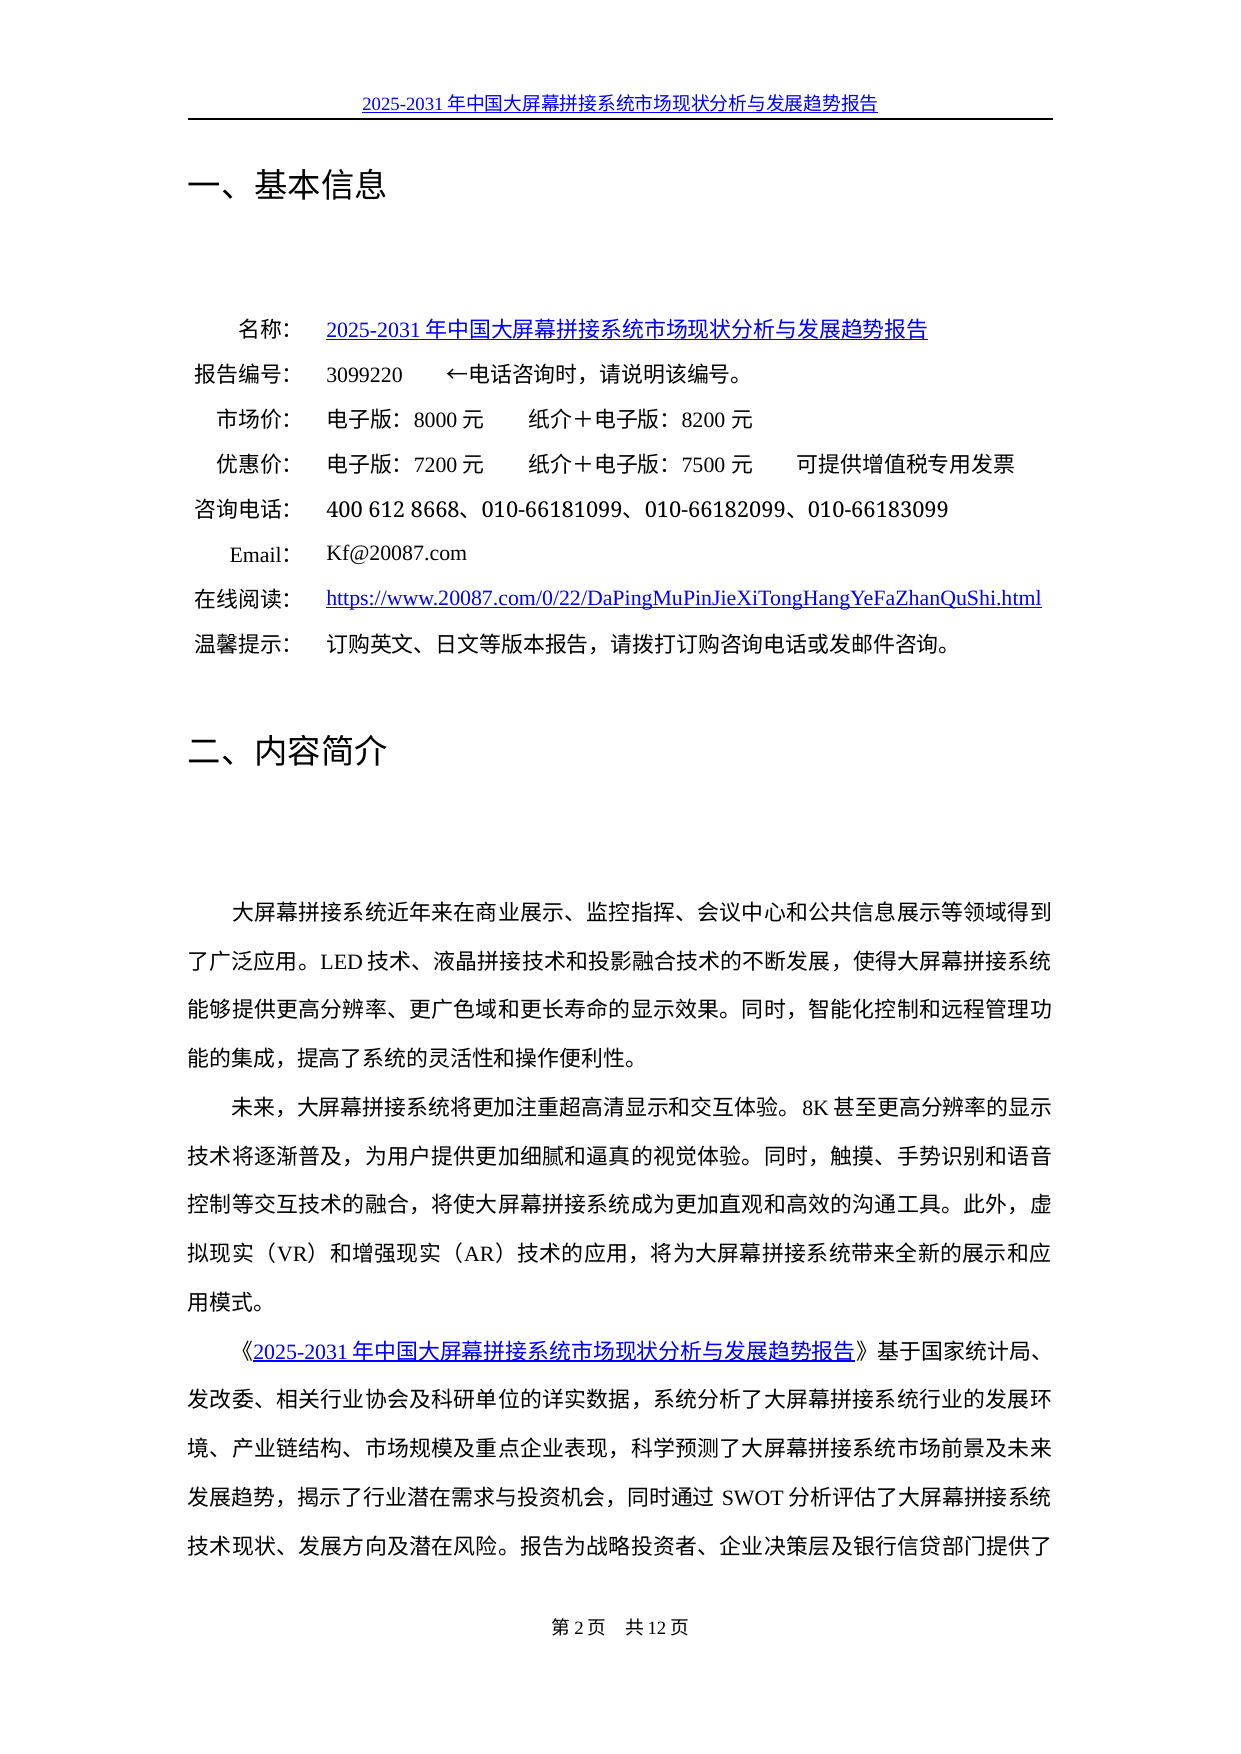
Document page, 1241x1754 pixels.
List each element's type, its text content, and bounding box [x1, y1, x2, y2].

table_cell 3099220 ←电话咨询时，请说明该编号。 [315, 357, 1073, 402]
table_header 名称： [167, 312, 315, 357]
table_cell 电子版：7200 元 纸介＋电子版：7500 元 可提供增值税专用发票 [315, 447, 1073, 492]
table_cell 报告编号： [167, 357, 315, 402]
table_header 2025-2031年中国大屏幕拼接系统市场现状分析与发展趋势报告 [315, 312, 1073, 357]
table_cell 在线阅读： [167, 582, 315, 627]
table_cell [315, 582, 1073, 627]
table_cell 电子版：8000 元 纸介＋电子版：8200 元 [315, 402, 1073, 447]
table_cell 温馨提示： [167, 627, 315, 672]
table_cell Kf@20087.com [315, 537, 1073, 582]
table_cell 优惠价： [167, 447, 315, 492]
table_cell 市场价： [167, 402, 315, 447]
title 二、内容简介 [187, 717, 1053, 782]
table_cell 咨询电话： [167, 492, 315, 537]
table_cell 订购英文、日文等版本报告，请拨打订购咨询电话或发邮件咨询。 [315, 627, 1073, 672]
table_cell 400 612 8668、010-66181099、010-66182099、010-66183099 [315, 492, 1073, 537]
table_cell Email： [167, 537, 315, 582]
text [187, 894, 1053, 1561]
title 一、基本信息 [187, 150, 1053, 215]
